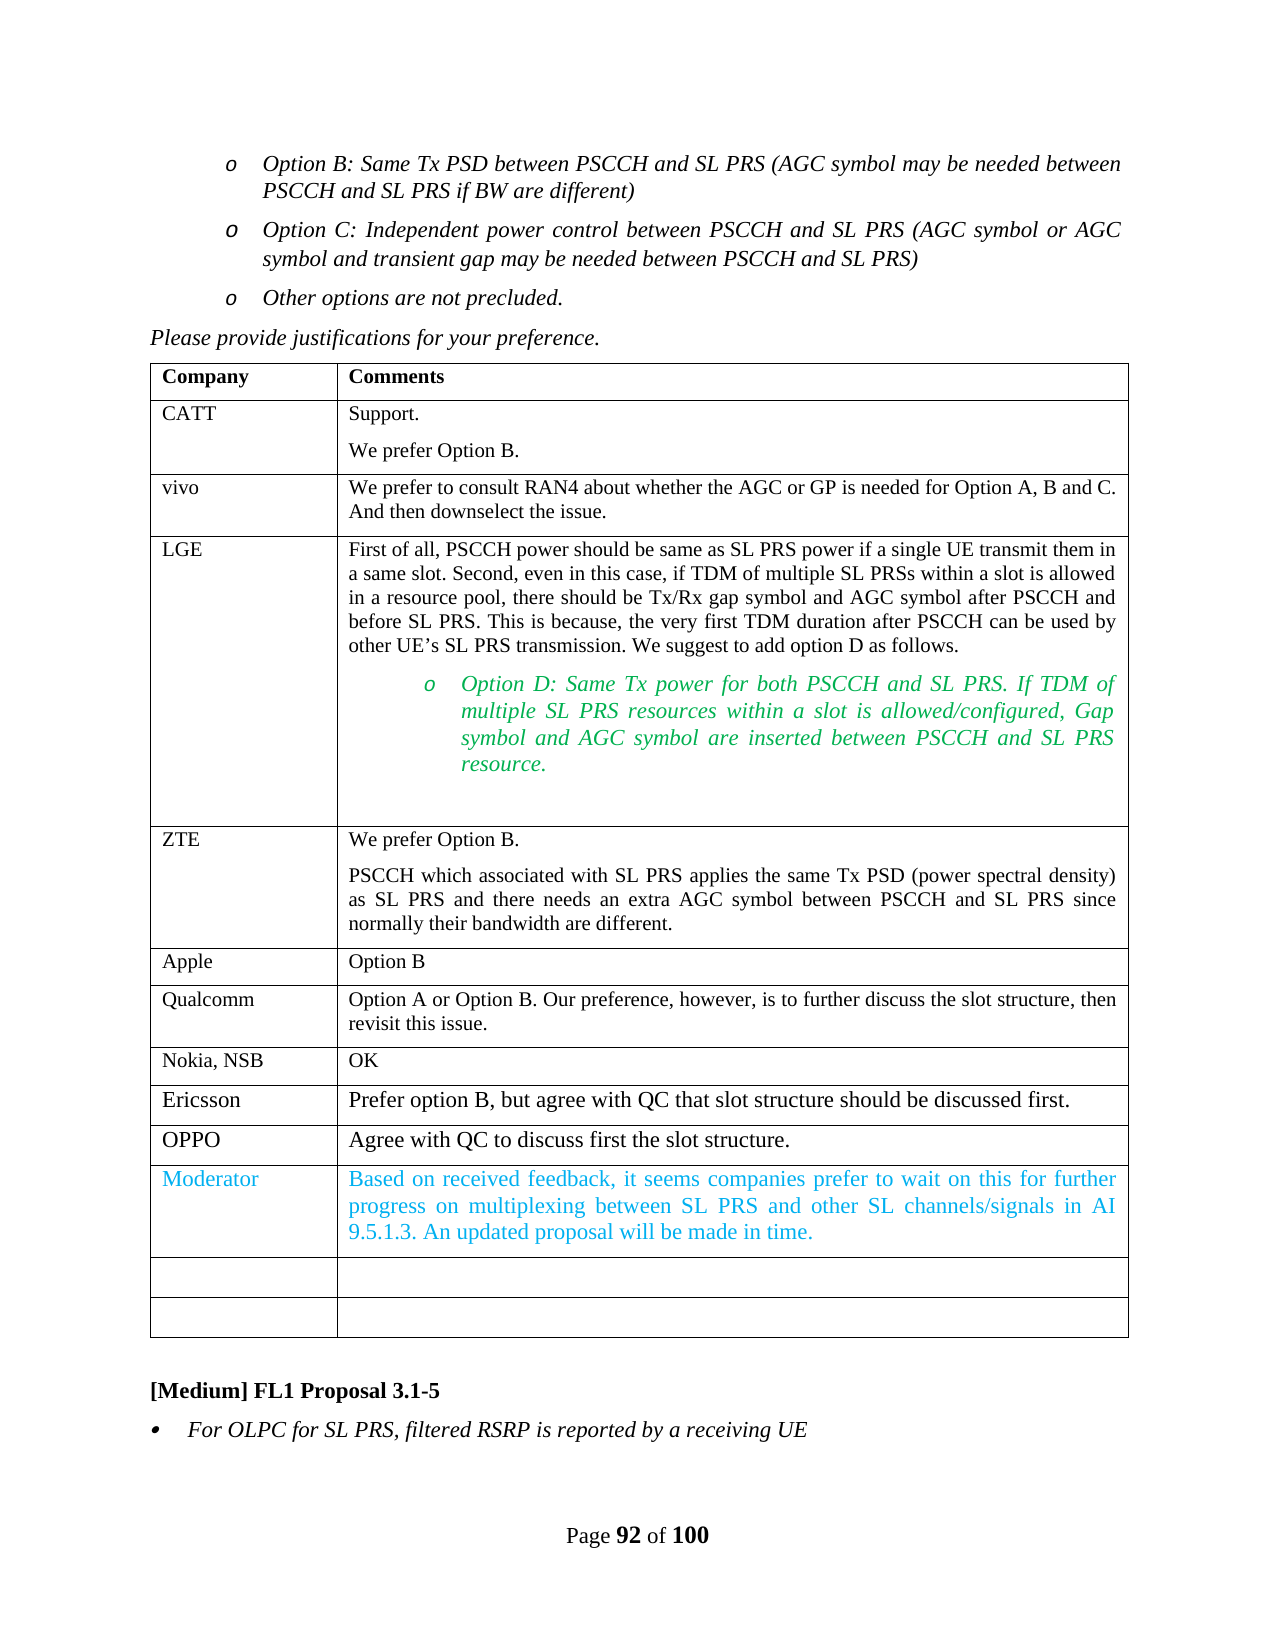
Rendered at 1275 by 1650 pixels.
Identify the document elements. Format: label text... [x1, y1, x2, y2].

table_cell We prefer to consult RAN4 about whether the AGC or GP is needed for Option A, B and C. And then downselect the issue. [338, 475, 1128, 536]
table_cell Agree with QC to discuss first the slot structure. [338, 1126, 1128, 1164]
table_cell Support. We prefer Option B. [338, 401, 1128, 474]
table_cell First of all, PSCCH power should be same as SL PRS power if a single UE transmit them in a same slot. Second, even in this case, if TDM of multiple SL PRSs within a slot is allowed in a resource pool, there should be Tx/Rx gap symbol and AGC symbol after PSCCH and before SL PRS. This is because, the very first TDM duration after PSCCH can be used by other UE’s SL PRS transmission. We suggest to add option D as follows. Option D: Same Tx power for both PSCCH and SL PRS. If TDM of multiple SL PRS resources within a slot is allowed/configured, Gap symbol and AGC symbol are inserted between PSCCH and SL PRS resource. [338, 537, 1128, 826]
table_cell Prefer option B, but agree with QC that slot structure should be discussed first. [338, 1086, 1128, 1124]
list Option C: Independent power control between PSCCH and SL PRS (AGC symbol or AGC symbol and transient gap may be needed between PSCCH and SL PRS) [225, 216, 1125, 271]
table_cell Option A or Option B. Our preference, however, is to further discuss the slot structure, then revisit this issue. [338, 986, 1128, 1047]
table_cell vivo [151, 475, 337, 536]
table_cell Ericsson [151, 1086, 337, 1124]
table_cell Qualcomm [151, 986, 337, 1047]
list Option B: Same Tx PSD between PSCCH and SL PRS (AGC symbol may be needed between PSCCH and SL PRS if BW are different) [225, 150, 1125, 204]
table_cell Based on received feedback, it seems companies prefer to wait on this for further progress on multiplexing between SL PRS and other SL channels/signals in AI 9.5.1.3. An updated proposal will be made in time. [338, 1166, 1128, 1257]
table_cell ZTE [151, 827, 337, 948]
table_cell OK [338, 1048, 1128, 1085]
table_cell [338, 1298, 1128, 1337]
table_header Company [151, 364, 337, 400]
table_cell CATT [151, 401, 337, 474]
list For OLPC for SL PRS, filtered RSRP is reported by a receiving UE [150, 1416, 1125, 1442]
table_cell Moderator [151, 1166, 337, 1257]
table_cell Apple [151, 949, 337, 985]
table_cell OPPO [151, 1126, 337, 1164]
list Other options are not precluded. [225, 283, 1125, 311]
subtitle [Medium] FL1 Proposal 3.1-5 [150, 1377, 1125, 1403]
table_cell [151, 1258, 337, 1297]
table_cell Option B [338, 949, 1128, 985]
text Please provide justifications for your preference. [150, 324, 1125, 350]
table_cell We prefer Option B. PSCCH which associated with SL PRS applies the same Tx PSD (power spectral density) as SL PRS and there needs an extra AGC symbol between PSCCH and SL PRS since normally their bandwidth are different. [338, 827, 1128, 948]
table_header Comments [338, 364, 1128, 400]
table_cell Nokia, NSB [151, 1048, 337, 1085]
table_cell [151, 1298, 337, 1337]
table_cell [338, 1258, 1128, 1297]
table_cell LGE [151, 537, 337, 826]
